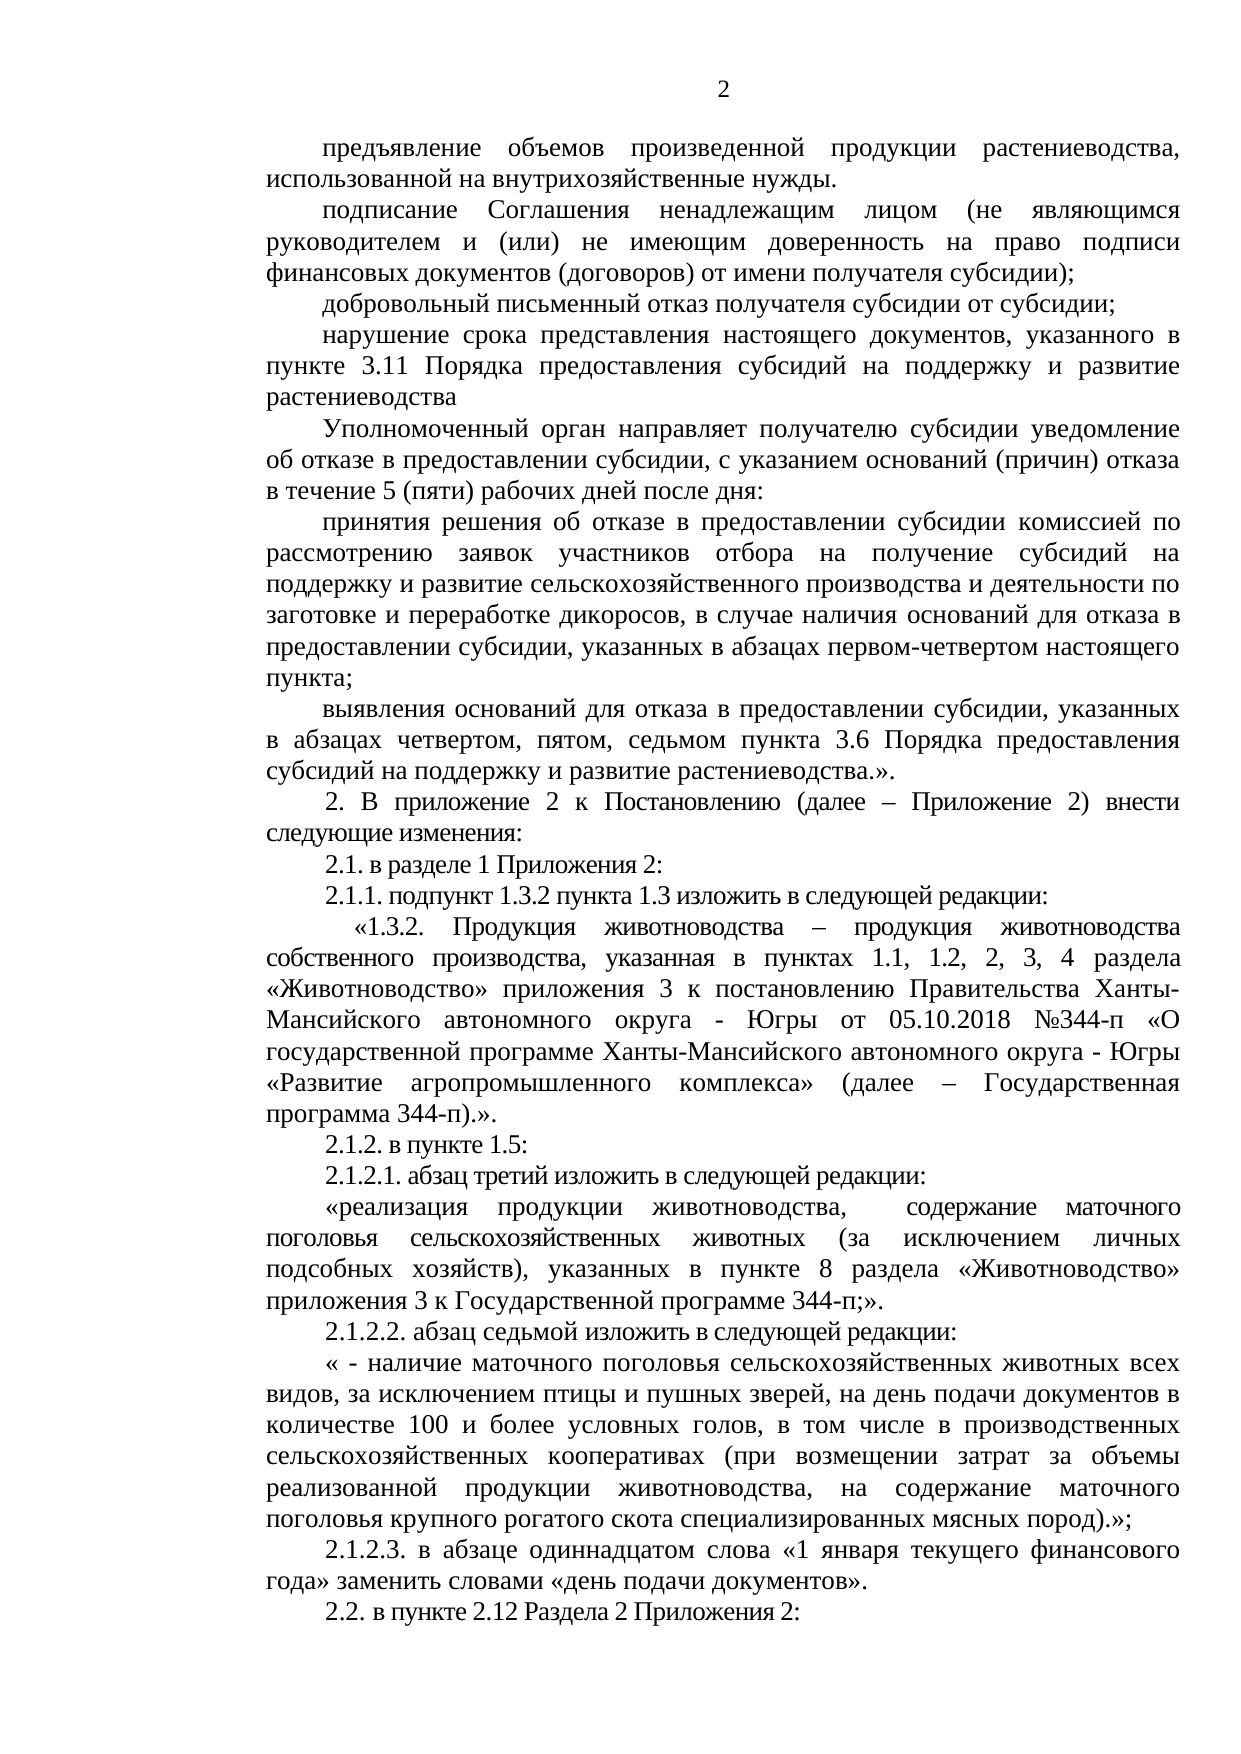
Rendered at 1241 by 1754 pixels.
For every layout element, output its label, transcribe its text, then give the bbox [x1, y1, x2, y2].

text 2.2. в пункте 2.12 Раздела 2 Приложения 2: [266, 1595, 1181, 1626]
text 2. В приложение 2 к Постановлению (далее – Приложение 2) внести следующие изменения: [266, 785, 1181, 848]
text добровольный письменный отказ получателя субсидии от субсидии; [266, 287, 1181, 318]
text «1.3.2. Продукция животноводства – продукция животноводства собственного производства, указанная в пунктах 1.1, 1.2, 2, 3, 4 раздела «Животноводство» приложения 3 к постановлению Правительства Ханты-Мансийского автономного округа - Югры от 05.10.2018 №344-п «О государственной программе Ханты-Мансийского автономного округа - Югры «Развитие агропромышленного комплекса» (далее – Государственная программа 344-п).». [266, 910, 1181, 1128]
text «реализация продукции животноводства, содержание маточного поголовья сельскохозяйственных животных (за исключением личных подсобных хозяйств), указанных в пункте 8 раздела «Животноводство» приложения 3 к Государственной программе 344-п;». [266, 1190, 1181, 1315]
text 2.1.2.2. абзац седьмой изложить в следующей редакции: [266, 1315, 1181, 1346]
text нарушение срока представления настоящего документов, указанного в пункте 3.11 Порядка предоставления субсидий на поддержку и развитие растениеводства [266, 318, 1181, 412]
text подписание Соглашения ненадлежащим лицом (не являющимся руководителем и (или) не имеющим доверенность на право подписи финансовых документов (договоров) от имени получателя субсидии); [266, 194, 1181, 287]
text принятия решения об отказе в предоставлении субсидии комиссией по рассмотрению заявок участников отбора на получение субсидий на поддержку и развитие сельскохозяйственного производства и деятельности по заготовке и переработке дикоросов, в случае наличия оснований для отказа в предоставлении субсидии, указанных в абзацах первом-четвертом настоящего пункта; [266, 505, 1181, 692]
text 2.1.2.3. в абзаце одиннадцатом слова «1 января текущего финансового года» заменить словами «день подачи документов». [266, 1533, 1181, 1595]
text 2.1. в разделе 1 Приложения 2: [266, 848, 1181, 879]
text 2.1.2. в пункте 1.5: [266, 1128, 1181, 1159]
text « - наличие маточного поголовья сельскохозяйственных животных всех видов, за исключением птицы и пушных зверей, на день подачи документов в количестве 100 и более условных голов, в том числе в производственных сельскохозяйственных кооперативах (при возмещении затрат за объемы реализованной продукции животноводства, на содержание маточного поголовья крупного рогатого скота специализированных мясных пород).»; [266, 1346, 1181, 1533]
text 2.1.1. подпункт 1.3.2 пункта 1.3 изложить в следующей редакции: [266, 879, 1181, 910]
text предъявление объемов произведенной продукции растениеводства, использованной на внутрихозяйственные нужды. [266, 131, 1181, 194]
text Уполномоченный орган направляет получателю субсидии уведомление об отказе в предоставлении субсидии, с указанием оснований (причин) отказа в течение 5 (пяти) рабочих дней после дня: [266, 412, 1181, 505]
text выявления оснований для отказа в предоставлении субсидии, указанных в абзацах четвертом, пятом, седьмом пункта 3.6 Порядка предоставления субсидий на поддержку и развитие растениеводства.». [266, 692, 1181, 785]
text 2.1.2.1. абзац третий изложить в следующей редакции: [266, 1159, 1181, 1190]
